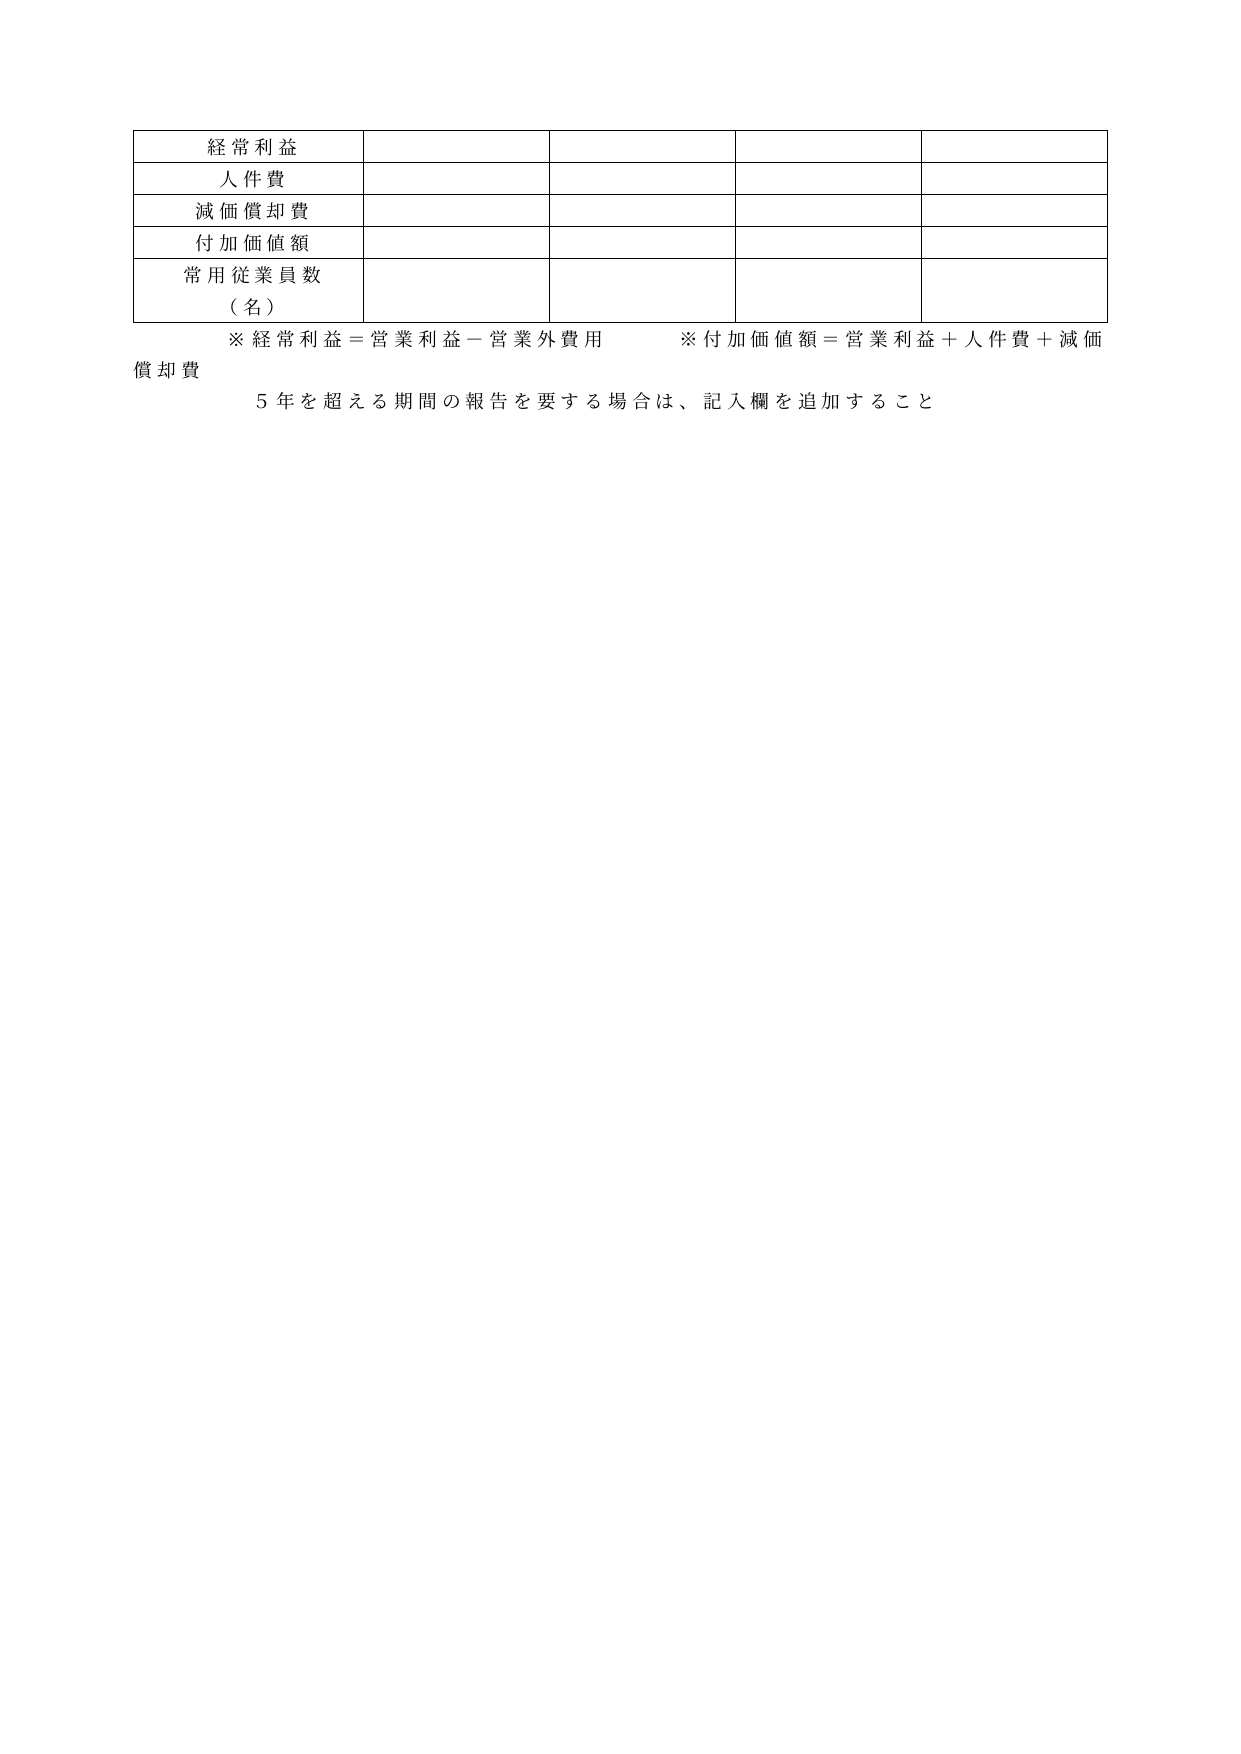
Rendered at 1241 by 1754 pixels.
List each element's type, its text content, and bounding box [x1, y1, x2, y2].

table_cell [550, 259, 735, 322]
table_cell [922, 163, 1107, 194]
table_cell [736, 131, 921, 162]
table_cell [550, 163, 735, 194]
table_cell [736, 259, 921, 322]
table_cell [922, 259, 1107, 322]
table_cell [922, 227, 1107, 258]
table_cell [922, 131, 1107, 162]
table_cell [736, 195, 921, 226]
table_cell [736, 227, 921, 258]
table_cell 減価償却費 [134, 195, 363, 226]
table_cell [364, 163, 549, 194]
table_cell 人件費 [134, 163, 363, 194]
text ５年を超える期間の報告を要する場合は、記入欄を追加すること [133, 385, 1107, 416]
table_cell [550, 227, 735, 258]
table_cell [364, 195, 549, 226]
table_cell [550, 131, 735, 162]
table_cell [364, 227, 549, 258]
table_cell [364, 259, 549, 322]
table_cell 常用従業員数（名） [134, 259, 363, 322]
table_cell [922, 195, 1107, 226]
table_cell 経常利益 [134, 131, 363, 162]
table_cell [550, 195, 735, 226]
table_cell [736, 163, 921, 194]
table_cell 付加価値額 [134, 227, 363, 258]
text ※経常利益＝営業利益－営業外費用 ※付加価値額＝営業利益＋人件費＋減価償却費 [133, 323, 1107, 385]
table_cell [364, 131, 549, 162]
